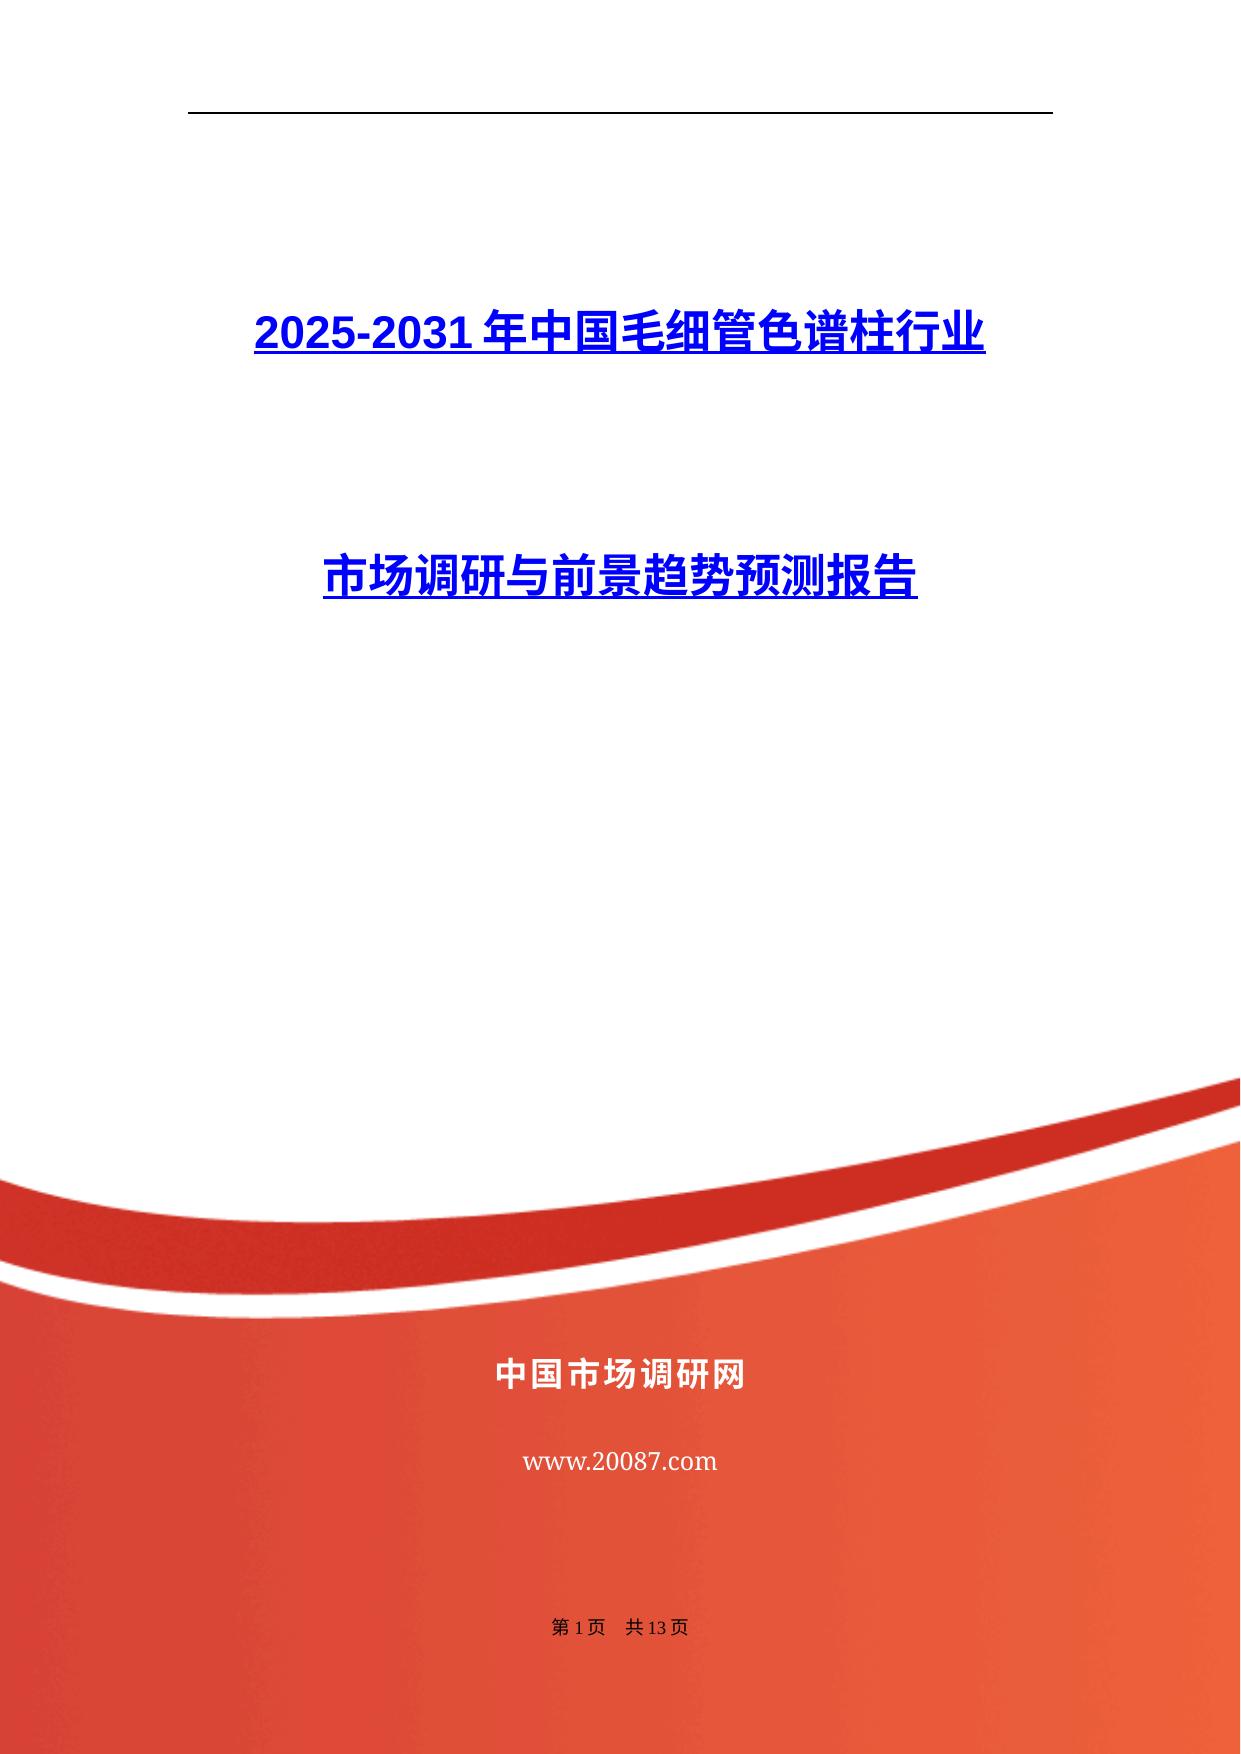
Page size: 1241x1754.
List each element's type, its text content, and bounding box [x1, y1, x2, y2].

picture [0, 1006, 1241, 1754]
subtitle 中国市场调研网 [187, 1339, 1053, 1404]
text www.20087.com [187, 1428, 1053, 1493]
table_header 2025-2031年中国毛细管色谱柱行业市场调研与前景趋势预测报告 [188, 207, 1053, 773]
